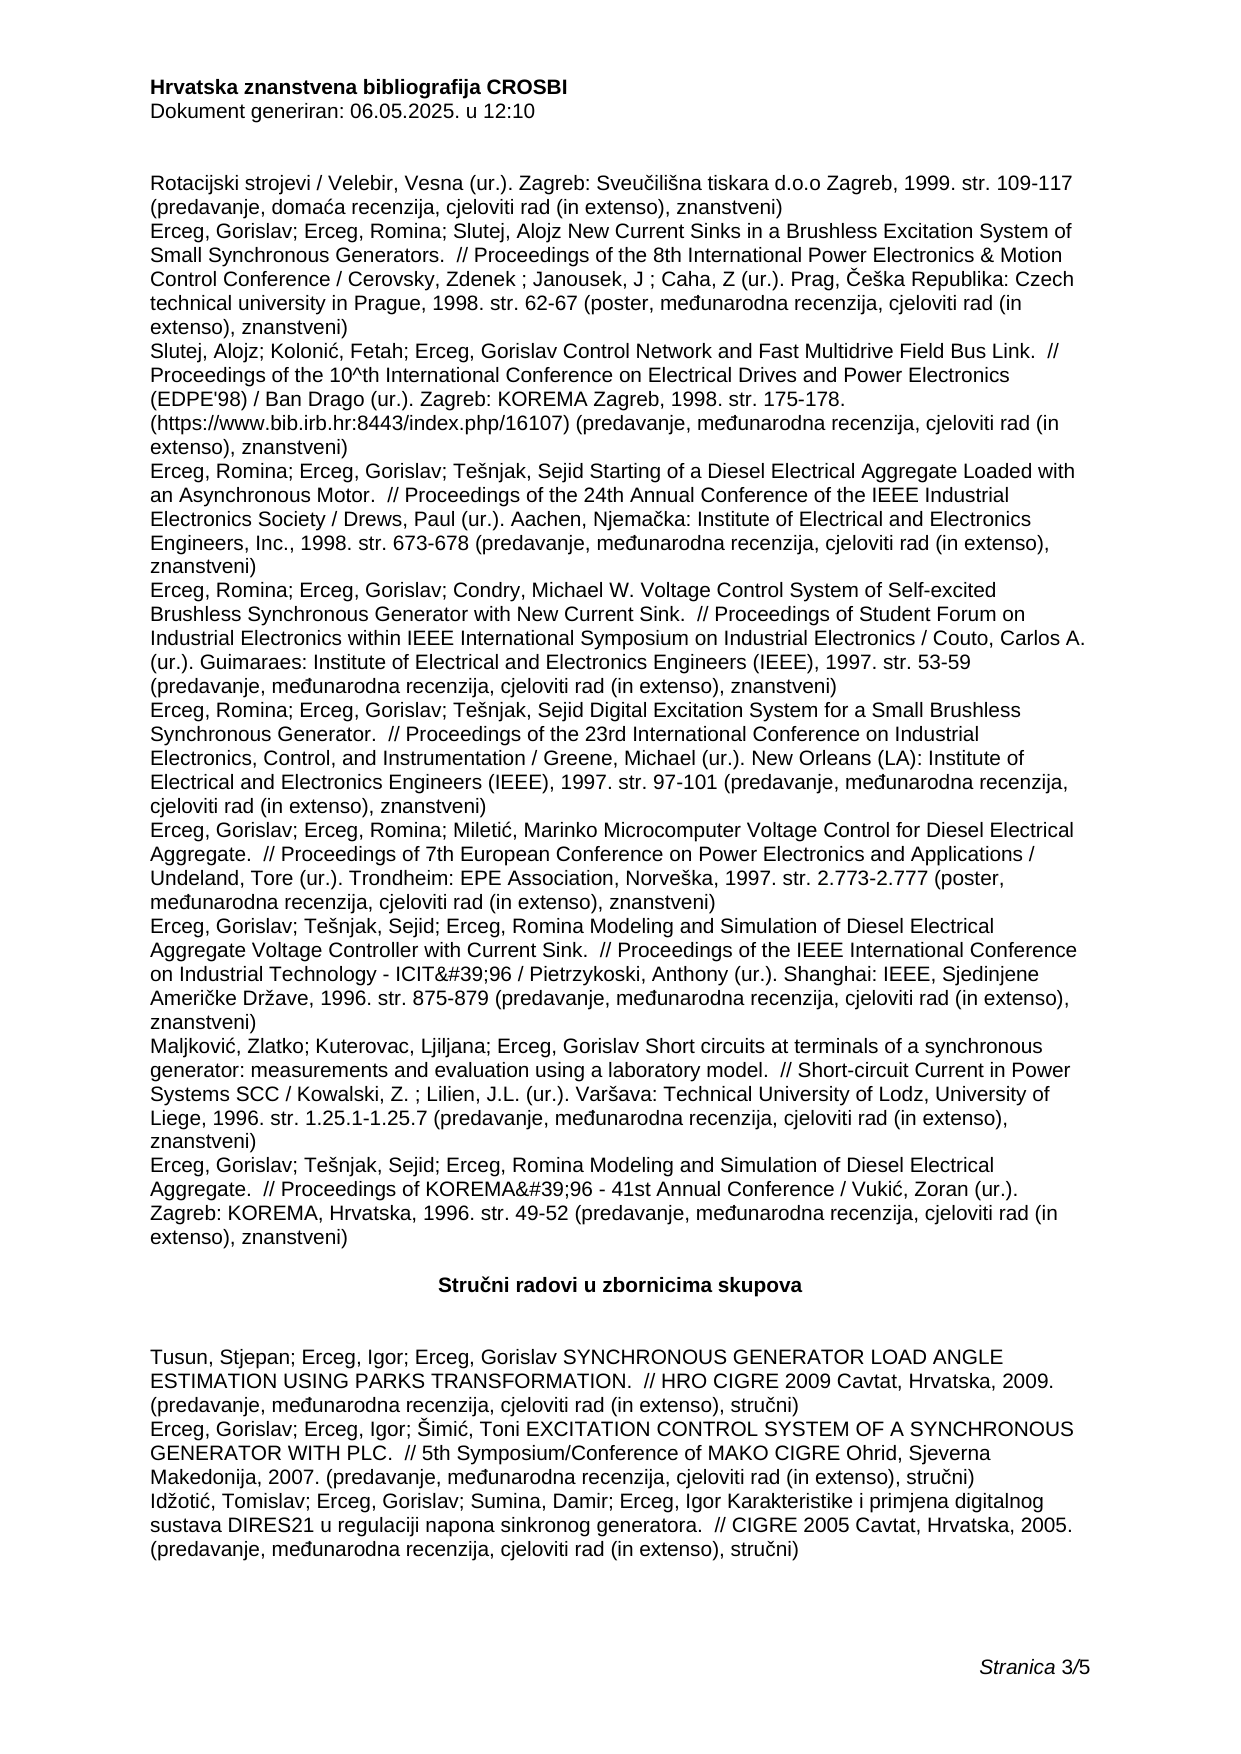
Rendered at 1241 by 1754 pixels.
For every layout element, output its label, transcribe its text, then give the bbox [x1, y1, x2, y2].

text Tusun, Stjepan; Erceg, Igor; Erceg, Gorislav [150, 1345, 1090, 1417]
text Erceg, Gorislav; Tešnjak, Sejid; Erceg, Romina [150, 914, 1090, 1033]
subtitle Stručni radovi u zbornicima skupova [150, 1273, 1090, 1297]
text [150, 171, 1090, 219]
text Erceg, Gorislav; Tešnjak, Sejid; Erceg, Romina [150, 1153, 1090, 1249]
text Erceg, Gorislav; Erceg, Igor; Šimić, Toni [150, 1417, 1090, 1489]
text Slutej, Alojz; Kolonić, Fetah; Erceg, Gorislav [150, 339, 1090, 458]
text Maljković, Zlatko; Kuterovac, Ljiljana; Erceg, Gorislav [150, 1033, 1090, 1153]
text Erceg, Romina; Erceg, Gorislav; Tešnjak, Sejid [150, 698, 1090, 818]
text Erceg, Romina; Erceg, Gorislav; Tešnjak, Sejid [150, 458, 1090, 578]
text Erceg, Gorislav; Erceg, Romina; Slutej, Alojz [150, 219, 1090, 339]
text Idžotić, Tomislav; Erceg, Gorislav; Sumina, Damir; Erceg, Igor [150, 1489, 1090, 1561]
text Erceg, Romina; Erceg, Gorislav; Condry, Michael W. [150, 578, 1090, 698]
text Erceg, Gorislav; Erceg, Romina; Miletić, Marinko [150, 818, 1090, 914]
